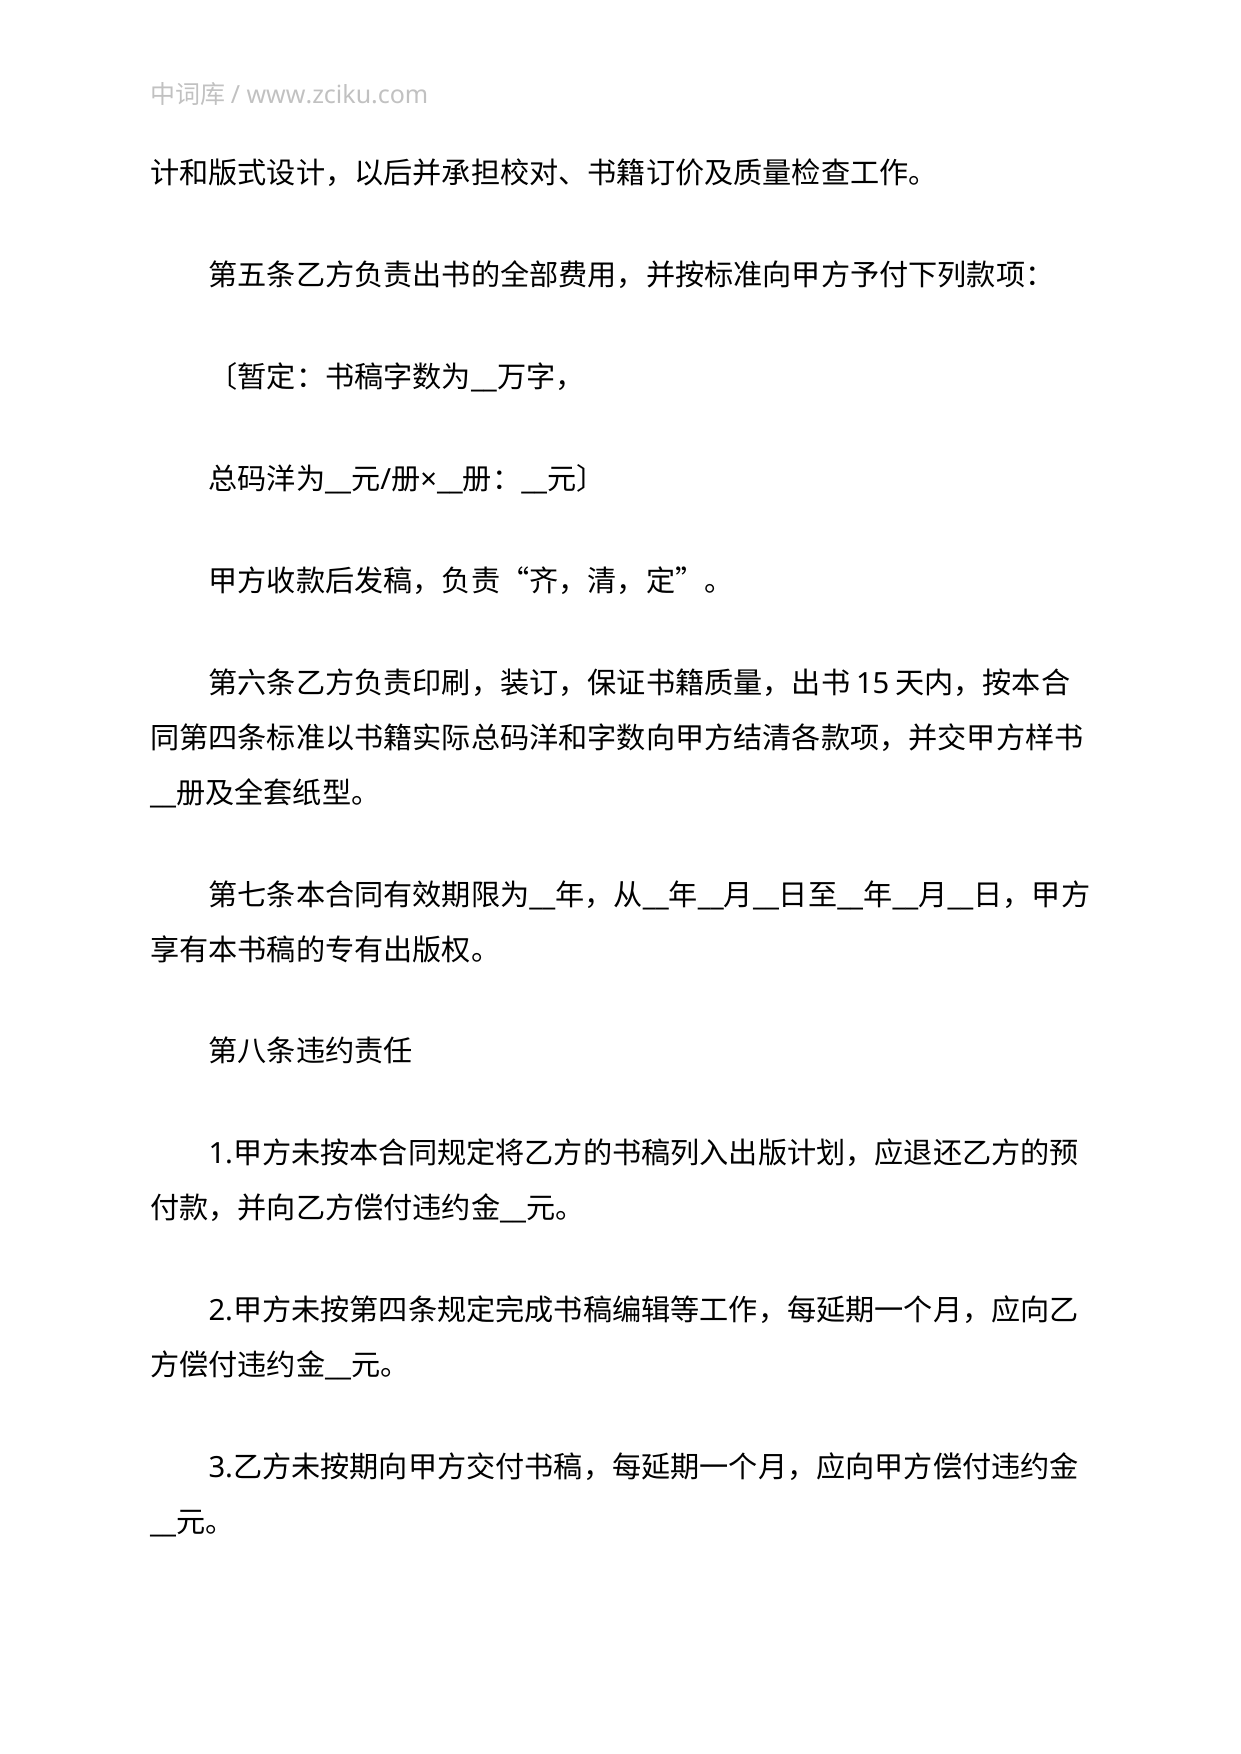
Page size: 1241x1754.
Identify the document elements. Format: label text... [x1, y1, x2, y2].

text 第五条乙方负责出书的全部费用，并按标准向甲方予付下列款项： [150, 252, 1090, 294]
text 第七条本合同有效期限为__年，从__年__月__日至__年__月__日，甲方享有本书稿的专有出版权。 [150, 871, 1090, 968]
text 1.甲方未按本合同规定将乙方的书稿列入出版计划，应退还乙方的预付款，并向乙方偿付违约金__元。 [150, 1130, 1090, 1227]
text 2.甲方未按第四条规定完成书稿编辑等工作，每延期一个月，应向乙方偿付违约金__元。 [150, 1287, 1090, 1384]
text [150, 150, 1090, 192]
text 3.乙方未按期向甲方交付书稿，每延期一个月，应向甲方偿付违约金__元。 [150, 1444, 1090, 1541]
text 总码洋为__元/册×__册：__元〕 [150, 456, 1090, 498]
text 第八条违约责任 [150, 1028, 1090, 1070]
text 〔暂定：书稿字数为__万字， [150, 353, 1090, 396]
text 甲方收款后发稿，负责“齐，清，定”。 [150, 557, 1090, 600]
text 第六条乙方负责印刷，装订，保证书籍质量，出书15天内，按本合同第四条标准以书籍实际总码洋和字数向甲方结清各款项，并交甲方样书__册及全套纸型。 [150, 659, 1090, 812]
